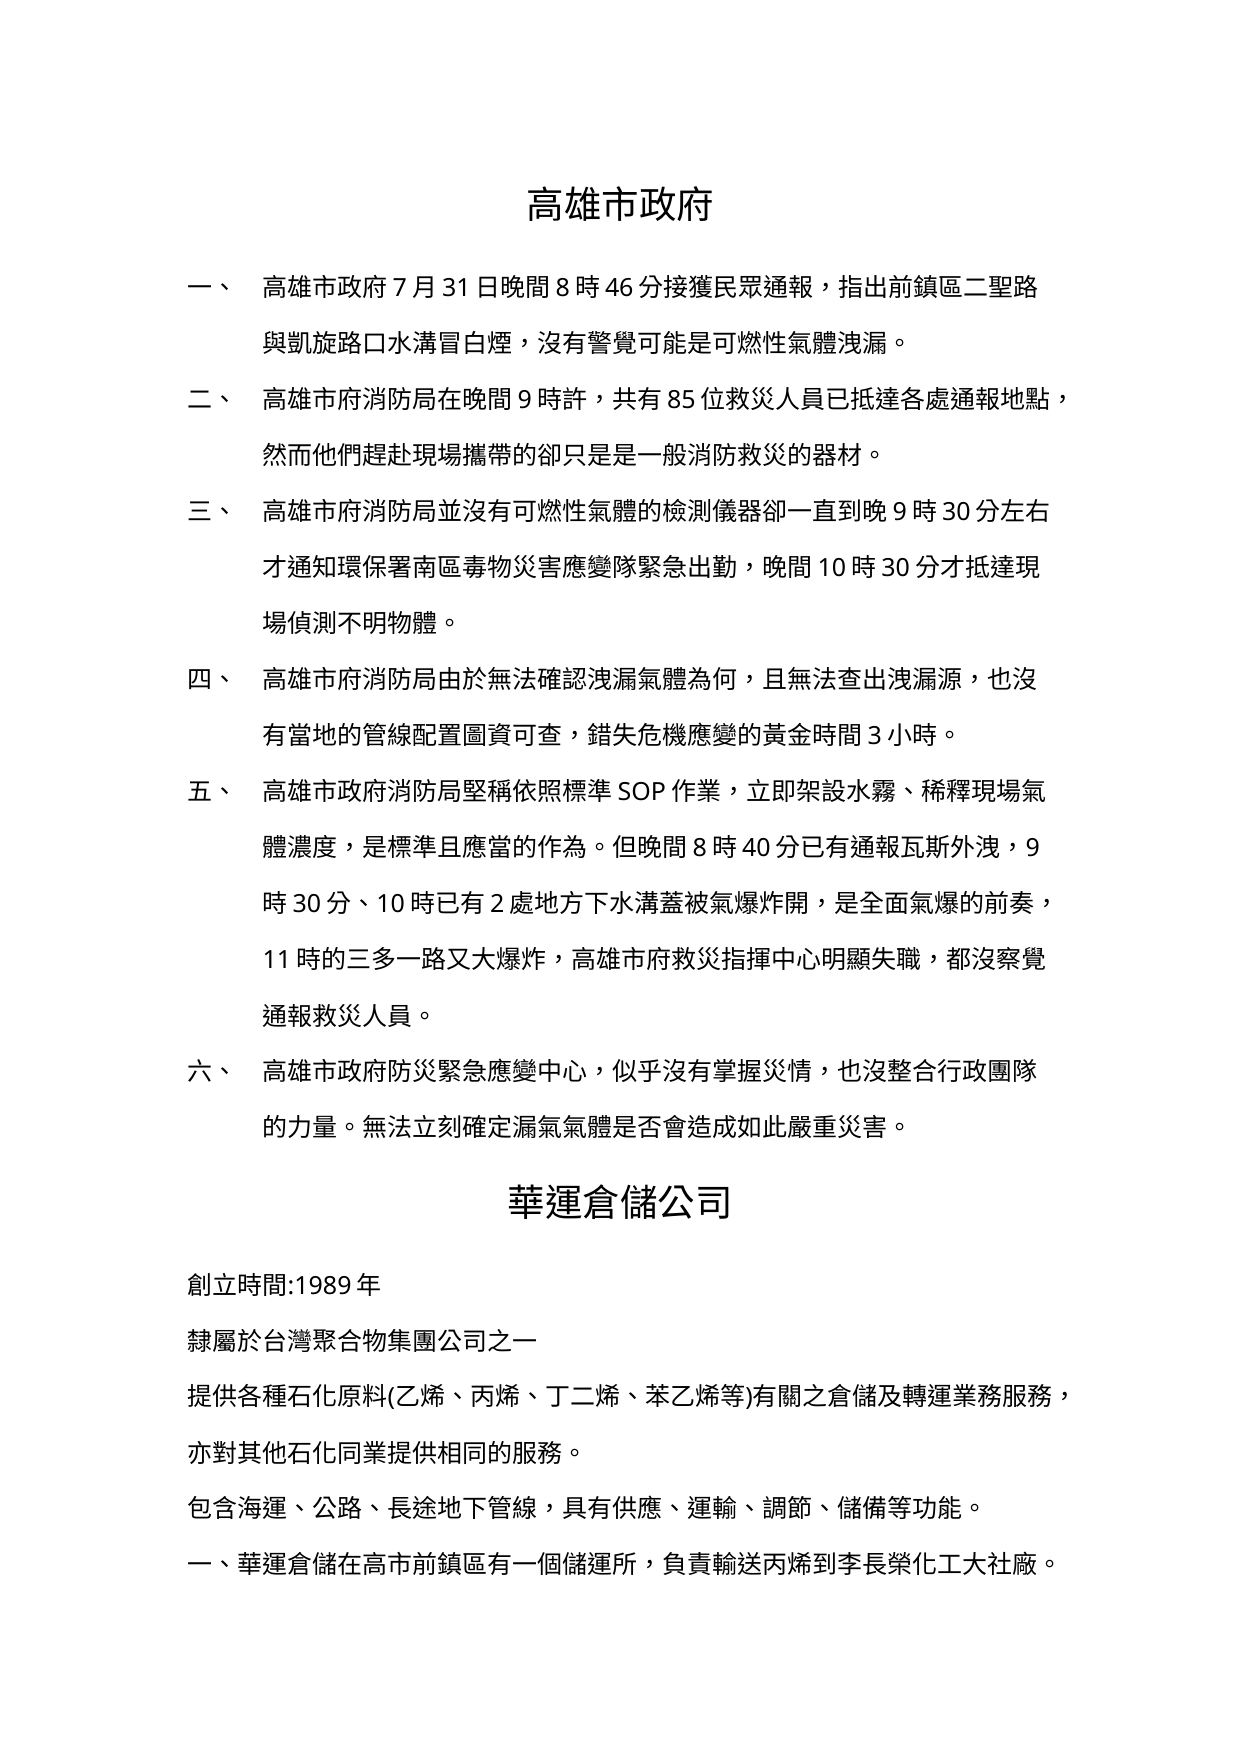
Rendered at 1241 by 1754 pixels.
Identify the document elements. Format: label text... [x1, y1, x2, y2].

list 高雄市府消防局由於無法確認洩漏氣體為何，且無法查出洩漏源，也沒有當地的管線配置圖資可查，錯失危機應變的黃金時間3小時。 [187, 658, 1053, 752]
list 高雄市府消防局並沒有可燃性氣體的檢測儀器卻一直到晚9時30分左右才通知環保署南區毒物災害應變隊緊急出勤，晚間10時30分才抵達現場偵測不明物體。 [187, 490, 1053, 640]
text 提供各種石化原料(乙烯、丙烯、丁二烯、苯乙烯等)有關之倉儲及轉運業務服務，亦對其他石化同業提供相同的服務。 [187, 1376, 1053, 1470]
text 創立時間:1989年 [187, 1265, 1053, 1302]
text 包含海運、公路、長途地下管線，具有供應、運輸、調節、儲備等功能。 [187, 1488, 1053, 1526]
list 高雄市政府7月31日晚間8時46分接獲民眾通報，指出前鎮區二聖路與凱旋路口水溝冒白煙，沒有警覺可能是可燃性氣體洩漏。 [187, 267, 1053, 360]
text 高雄市政府 [187, 164, 1053, 239]
list 高雄市政府防災緊急應變中心，似乎沒有掌握災情，也沒整合行政團隊的力量。無法立刻確定漏氣氣體是否會造成如此嚴重災害。 [187, 1051, 1053, 1145]
text 華運倉儲公司 [187, 1163, 1053, 1238]
text 隸屬於台灣聚合物集團公司之一 [187, 1321, 1053, 1358]
list 高雄市府消防局在晚間9時許，共有85位救災人員已抵達各處通報地點，然而他們趕赴現場攜帶的卻只是是一般消防救災的器材。 [187, 378, 1053, 472]
text 一、華運倉儲在高市前鎮區有一個儲運所，負責輸送丙烯到李長榮化工大社廠。 [187, 1544, 1053, 1581]
list 高雄市政府消防局堅稱依照標準SOP作業，立即架設水霧、稀釋現場氣體濃度，是標準且應當的作為。但晚間8時40分已有通報瓦斯外洩，9時30分、10時已有2處地方下水溝蓋被氣爆炸開，是全面氣爆的前奏，11時的三多一路又大爆炸，高雄市府救災指揮中心明顯失職，都沒察覺通報救災人員。 [187, 770, 1053, 1033]
